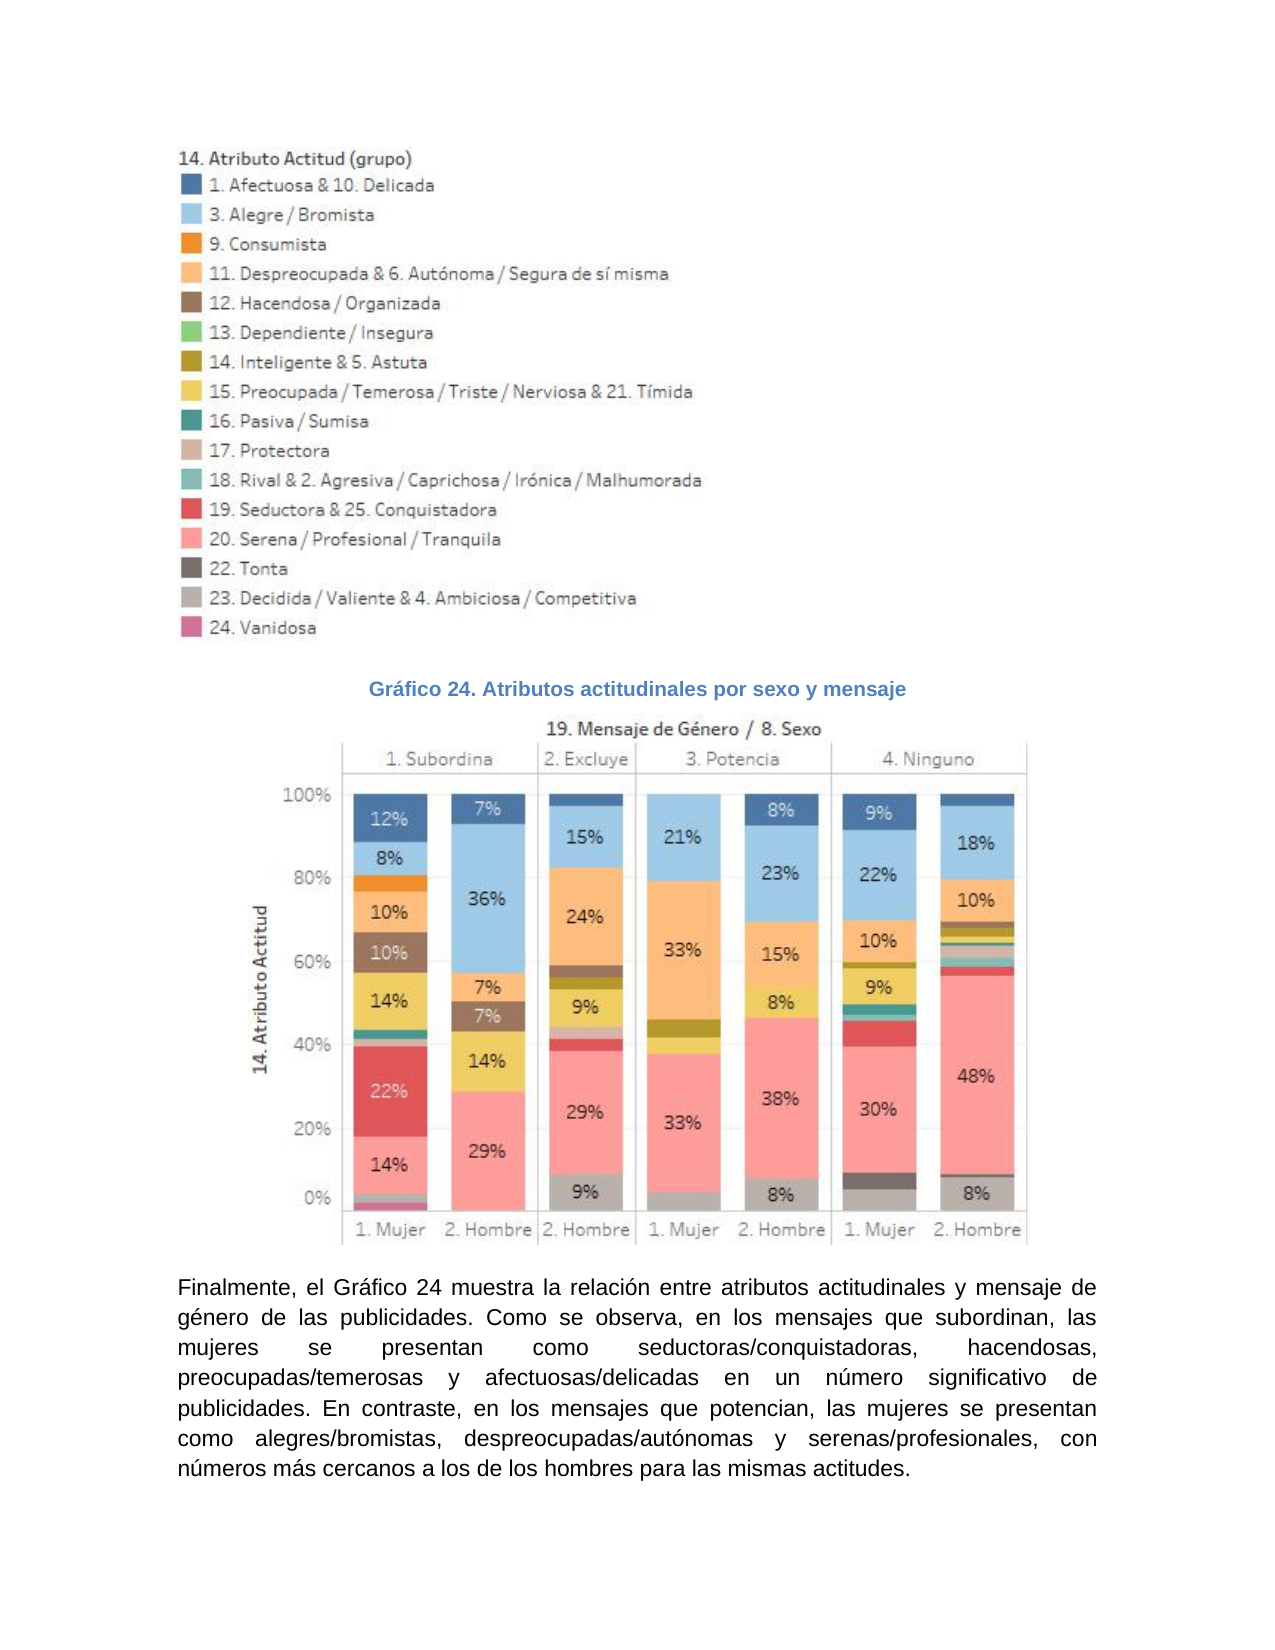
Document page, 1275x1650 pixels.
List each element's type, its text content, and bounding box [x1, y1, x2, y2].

picture [177, 147, 1098, 643]
text Finalmente, el Gráfico 24 muestra la relación entre atributos actitudinales y mensaje de género de las publicidades. Como se observa, en los mensajes que subordinan, las mujeres se presentan como seductoras/conquistadoras, hacendosas, preocupadas/temerosas y afectuosas/delicadas en un número significativo de publicidades. En contraste, en los mensajes que potencian, las mujeres se presentan como alegres/bromistas, despreocupadas/autónomas y serenas/profesionales, con números más cercanos a los de los hombres para las mismas actitudes. [177, 1274, 1098, 1481]
picture [247, 713, 1028, 1245]
